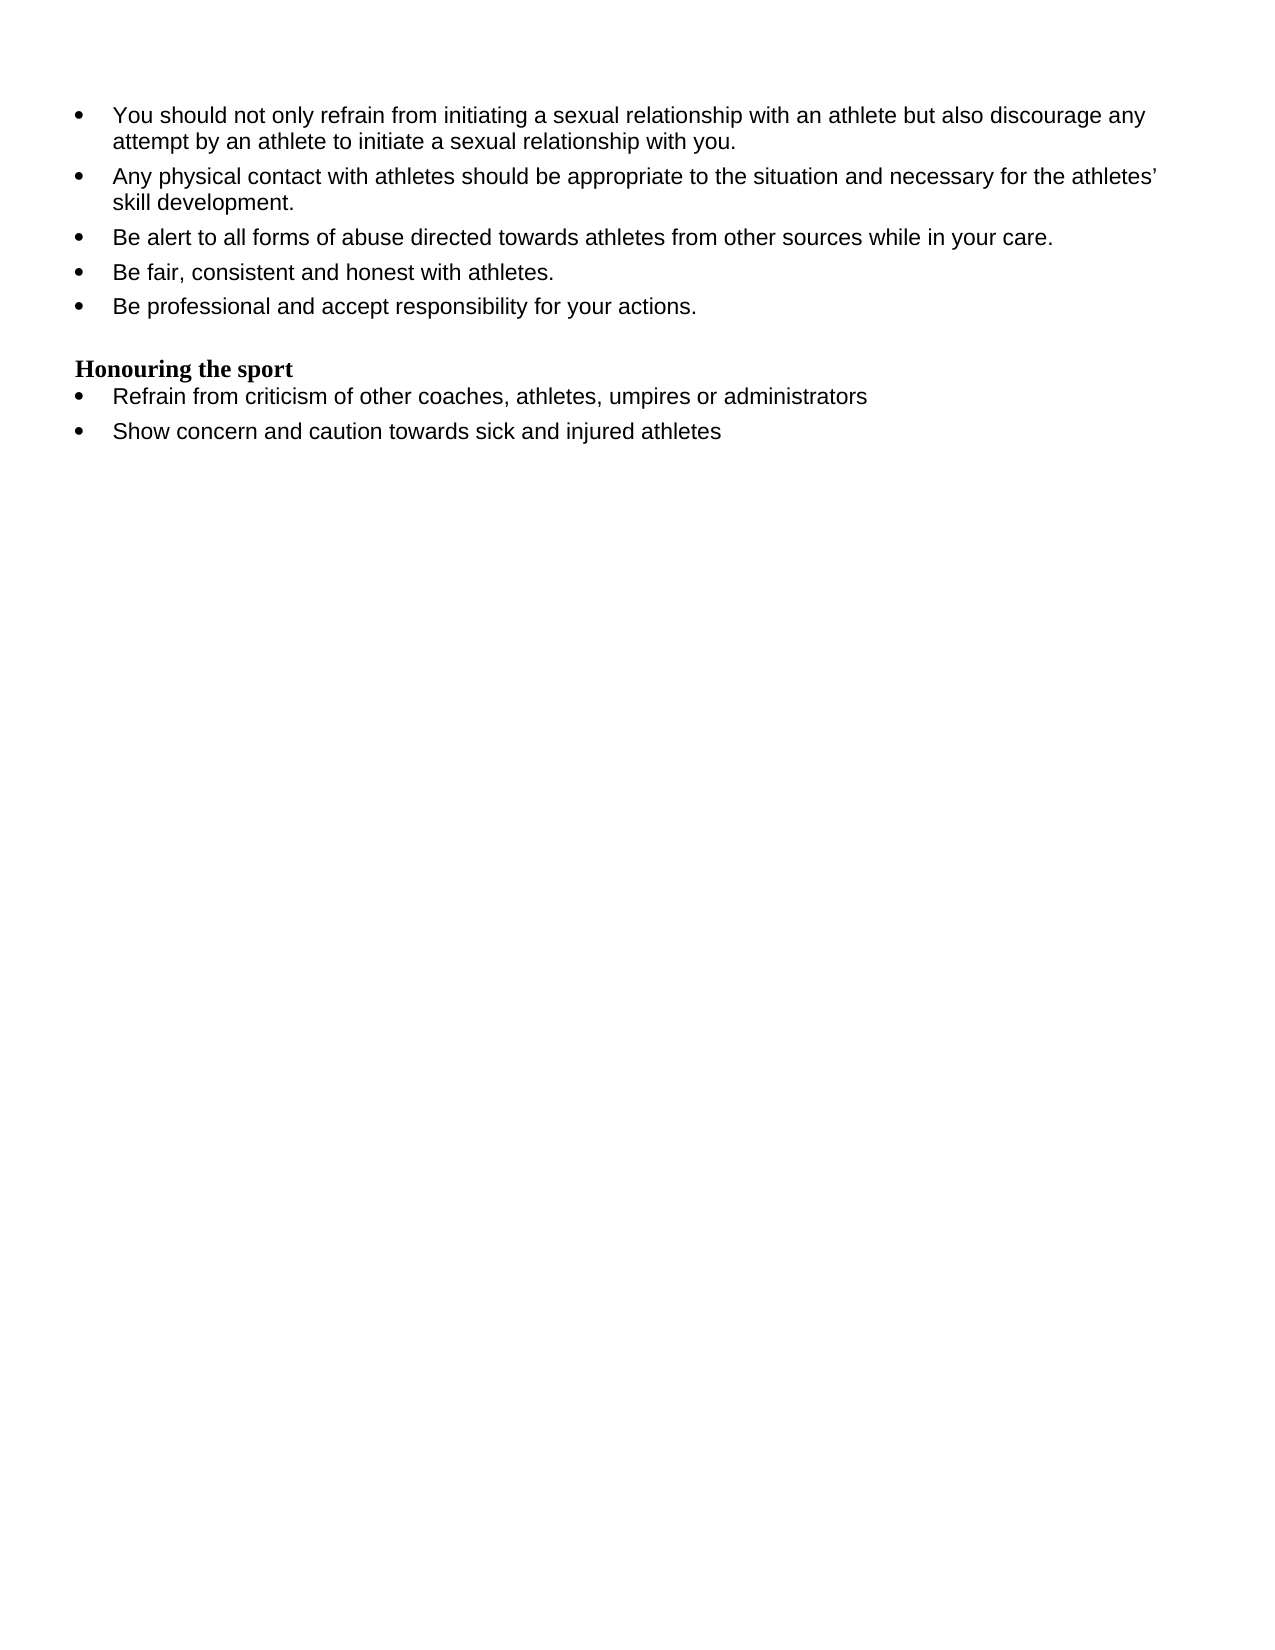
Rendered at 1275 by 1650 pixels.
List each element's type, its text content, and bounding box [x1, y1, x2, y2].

list Any physical contact with athletes should be appropriate to the situation and necessary for the athletes’ skill development. [75, 163, 1200, 216]
list Be fair, consistent and honest with athletes. [75, 258, 1200, 285]
list Be professional and accept responsibility for your actions. [75, 293, 1200, 319]
list Show concern and caution towards sick and injured athletes [75, 418, 1200, 444]
list You should not only refrain from initiating a sexual relationship with an athlete but also discourage any attempt by an athlete to initiate a sexual relationship with you. [75, 102, 1200, 154]
text Honouring the sport [75, 354, 1200, 383]
list Refrain from criticism of other coaches, athletes, umpires or administrators [75, 383, 1200, 409]
list Be alert to all forms of abuse directed towards athletes from other sources while in your care. [75, 224, 1200, 250]
